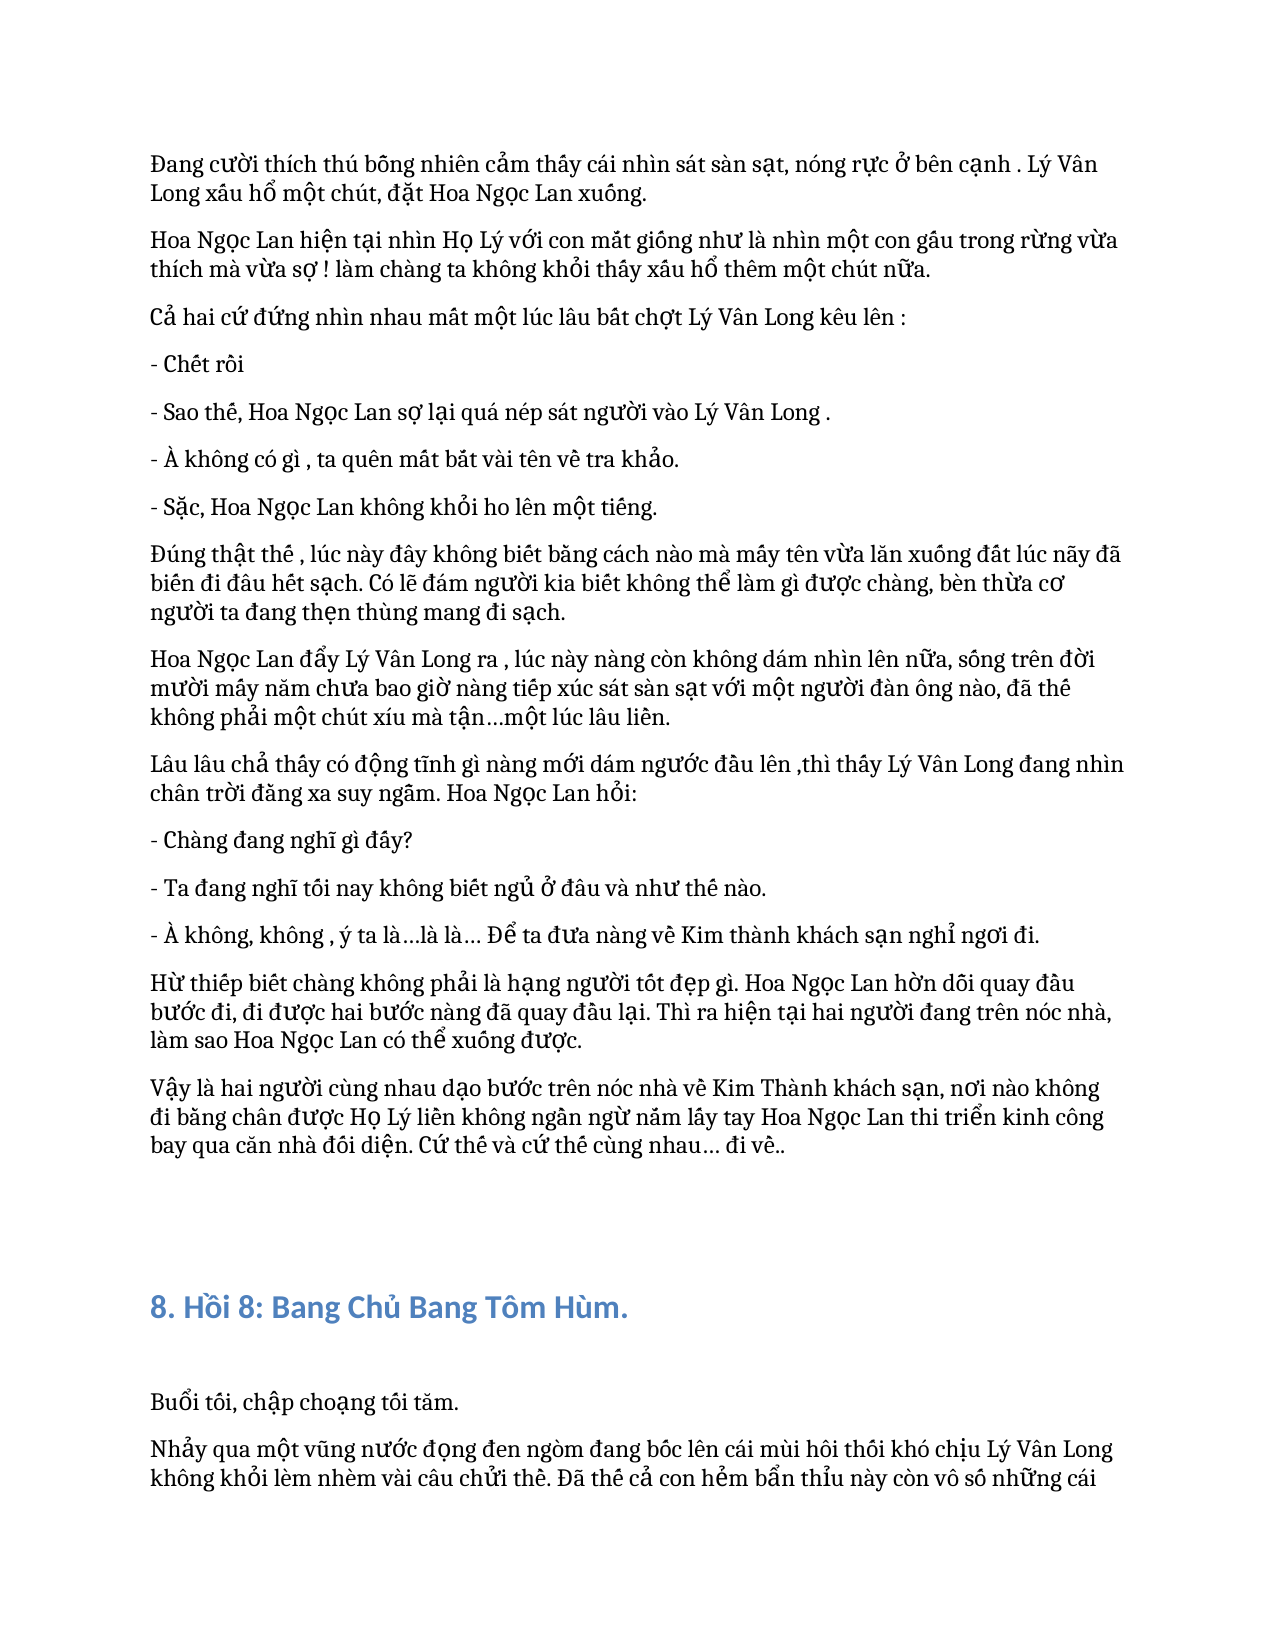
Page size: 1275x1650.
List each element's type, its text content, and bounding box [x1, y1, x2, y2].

text Hừ thiếp biết chàng không phải là hạng người tốt đẹp gì. Hoa Ngọc Lan hờn dỗi quay đầu bước đi, đi được hai bước nàng đã quay đầu lại. Thì ra hiện tại hai người đang trên nóc nhà, làm sao Hoa Ngọc Lan có thể xuống được. [150, 969, 1125, 1055]
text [150, 1435, 1125, 1493]
text - À không có gì , ta quên mất bắt vài tên về tra khảo. [150, 445, 1125, 474]
text Đang cười thích thú bỗng nhiên cảm thấy cái nhìn sát sàn sạt, nóng rực ở bên cạnh . Lý Vân Long xấu hổ một chút, đặt Hoa Ngọc Lan xuống. [150, 150, 1125, 207]
text - À không, không , ý ta là…là là… Để ta đưa nàng về Kim thành khách sạn nghỉ ngơi đi. [150, 921, 1125, 950]
text Buổi tối, chập choạng tối tăm. [150, 1330, 1125, 1417]
text - Sao thế, Hoa Ngọc Lan sợ lại quá nép sát người vào Lý Vân Long . [150, 397, 1125, 426]
text - Chàng đang nghĩ gì đấy? [150, 826, 1125, 855]
text Lâu lâu chả thấy có động tĩnh gì nàng mới dám ngước đầu lên ,thì thấy Lý Vân Long đang nhìn chân trời đằng xa suy ngẫm. Hoa Ngọc Lan hỏi: [150, 750, 1125, 807]
text - Sặc, Hoa Ngọc Lan không khỏi ho lên một tiếng. [150, 492, 1125, 521]
text Đúng thật thế , lúc này đây không biết bằng cách nào mà mấy tên vừa lăn xuống đất lúc nãy đã biến đi đâu hết sạch. Có lẽ đám người kia biết không thể làm gì được chàng, bèn thừa cơ người ta đang thẹn thùng mang đi sạch. [150, 540, 1125, 626]
text Vậy là hai người cùng nhau dạo bước trên nóc nhà về Kim Thành khách sạn, nơi nào không đi bằng chân được Họ Lý liền không ngần ngừ nắm lấy tay Hoa Ngọc Lan thi triển kinh công bay qua căn nhà đối diện. Cứ thế và cứ thế cùng nhau… đi về.. [150, 1074, 1125, 1160]
text - Ta đang nghĩ tối nay không biết ngủ ở đâu và như thế nào. [150, 874, 1125, 902]
text Hoa Ngọc Lan đẩy Lý Vân Long ra , lúc này nàng còn không dám nhìn lên nữa, sống trên đời mười mấy năm chưa bao giờ nàng tiếp xúc sát sàn sạt với một người đàn ông nào, đã thế không phải một chút xíu mà tận…một lúc lâu liền. [150, 645, 1125, 731]
text - Chết rồi [150, 350, 1125, 379]
text Hoa Ngọc Lan hiện tại nhìn Họ Lý với con mắt giống như là nhìn một con gấu trong rừng vừa thích mà vừa sợ ! làm chàng ta không khỏi thấy xấu hổ thêm một chút nữa. [150, 226, 1125, 284]
text Cả hai cứ đứng nhìn nhau mất một lúc lâu bất chợt Lý Vân Long kêu lên : [150, 302, 1125, 331]
subtitle 8. Hồi 8: Bang Chủ Bang Tôm Hùm. [150, 1286, 1125, 1327]
